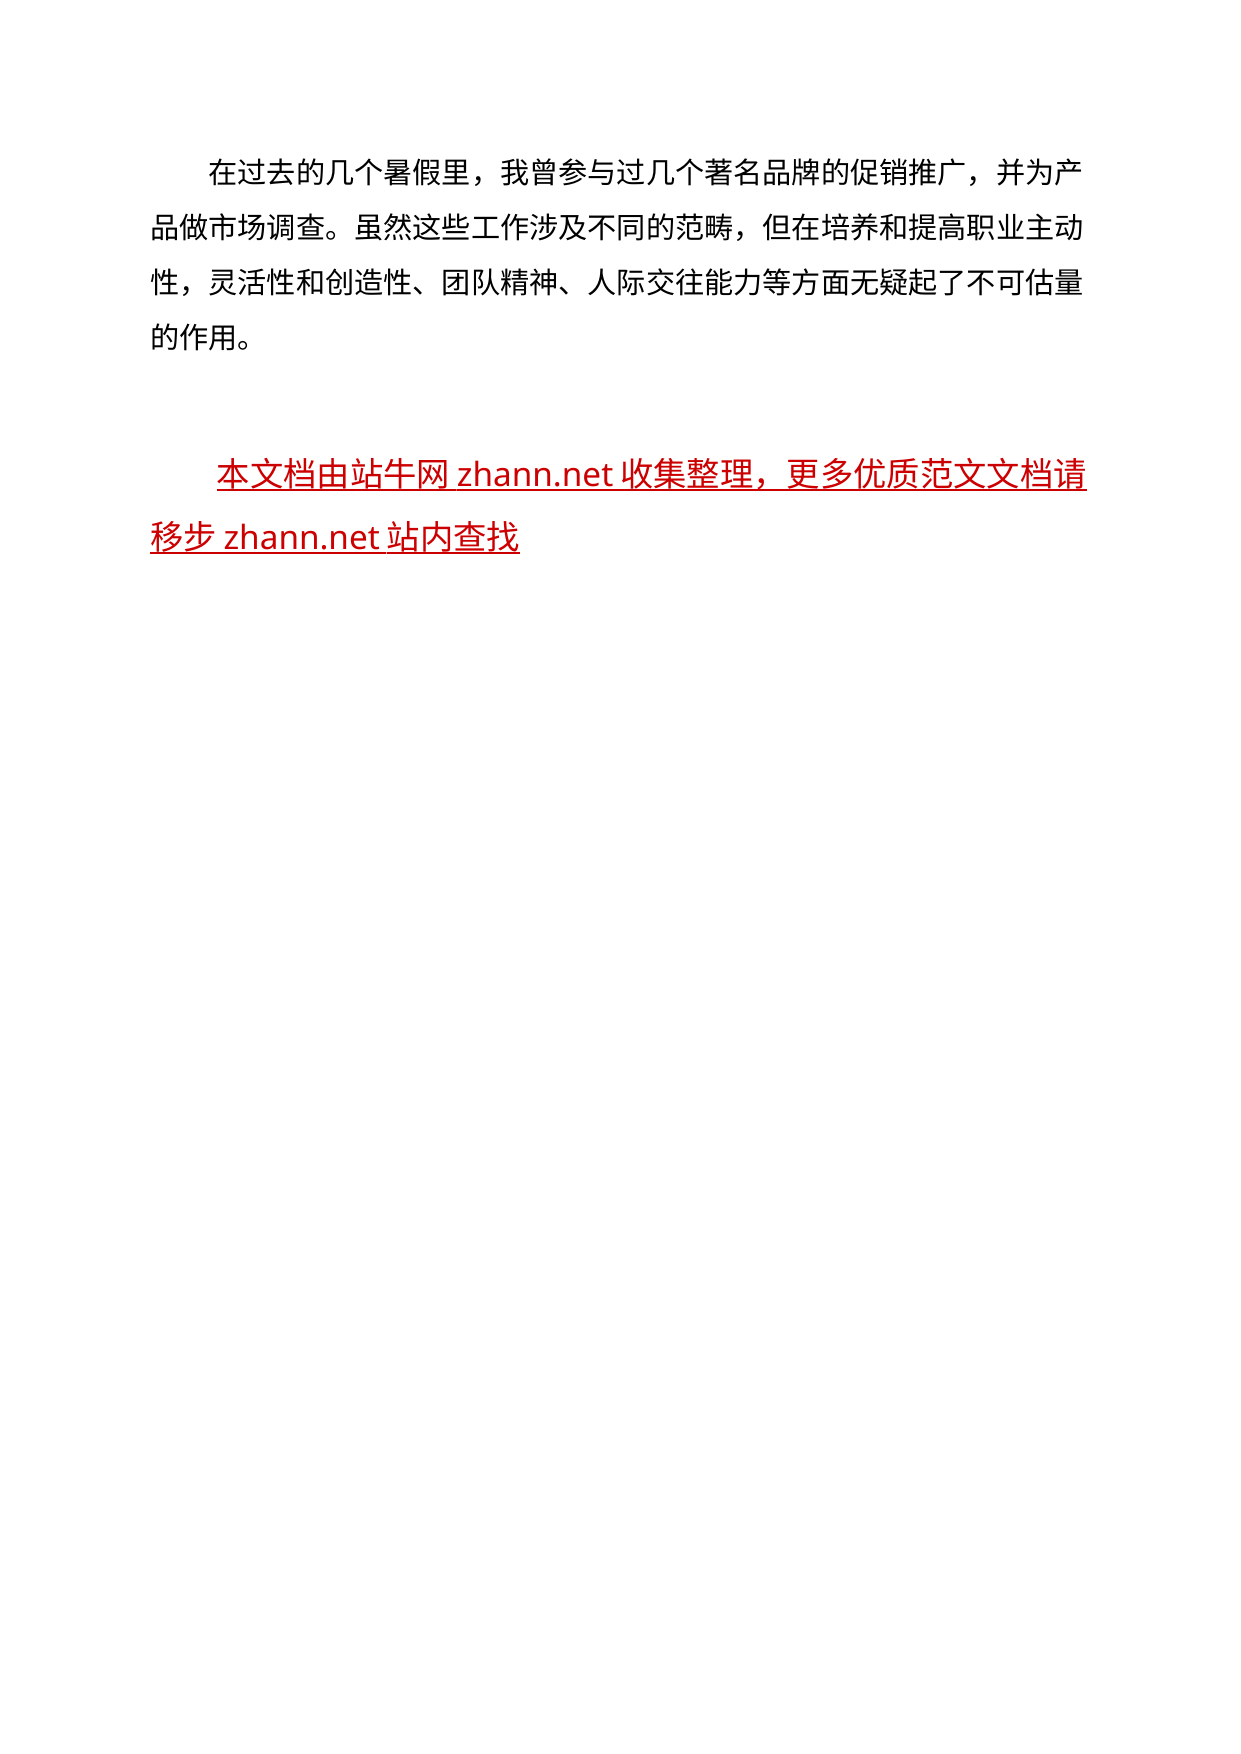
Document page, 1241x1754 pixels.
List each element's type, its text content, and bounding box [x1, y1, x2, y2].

text 本文档由站牛网zhann.net收集整理，更多优质范文文档请移步zhann.net站内查找 [150, 448, 1090, 559]
text 在过去的几个暑假里，我曾参与过几个著名品牌的促销推广，并为产品做市场调查。虽然这些工作涉及不同的范畴，但在培养和提高职业主动性，灵活性和创造性、团队精神、人际交往能力等方面无疑起了不可估量的作用。 [150, 150, 1090, 357]
